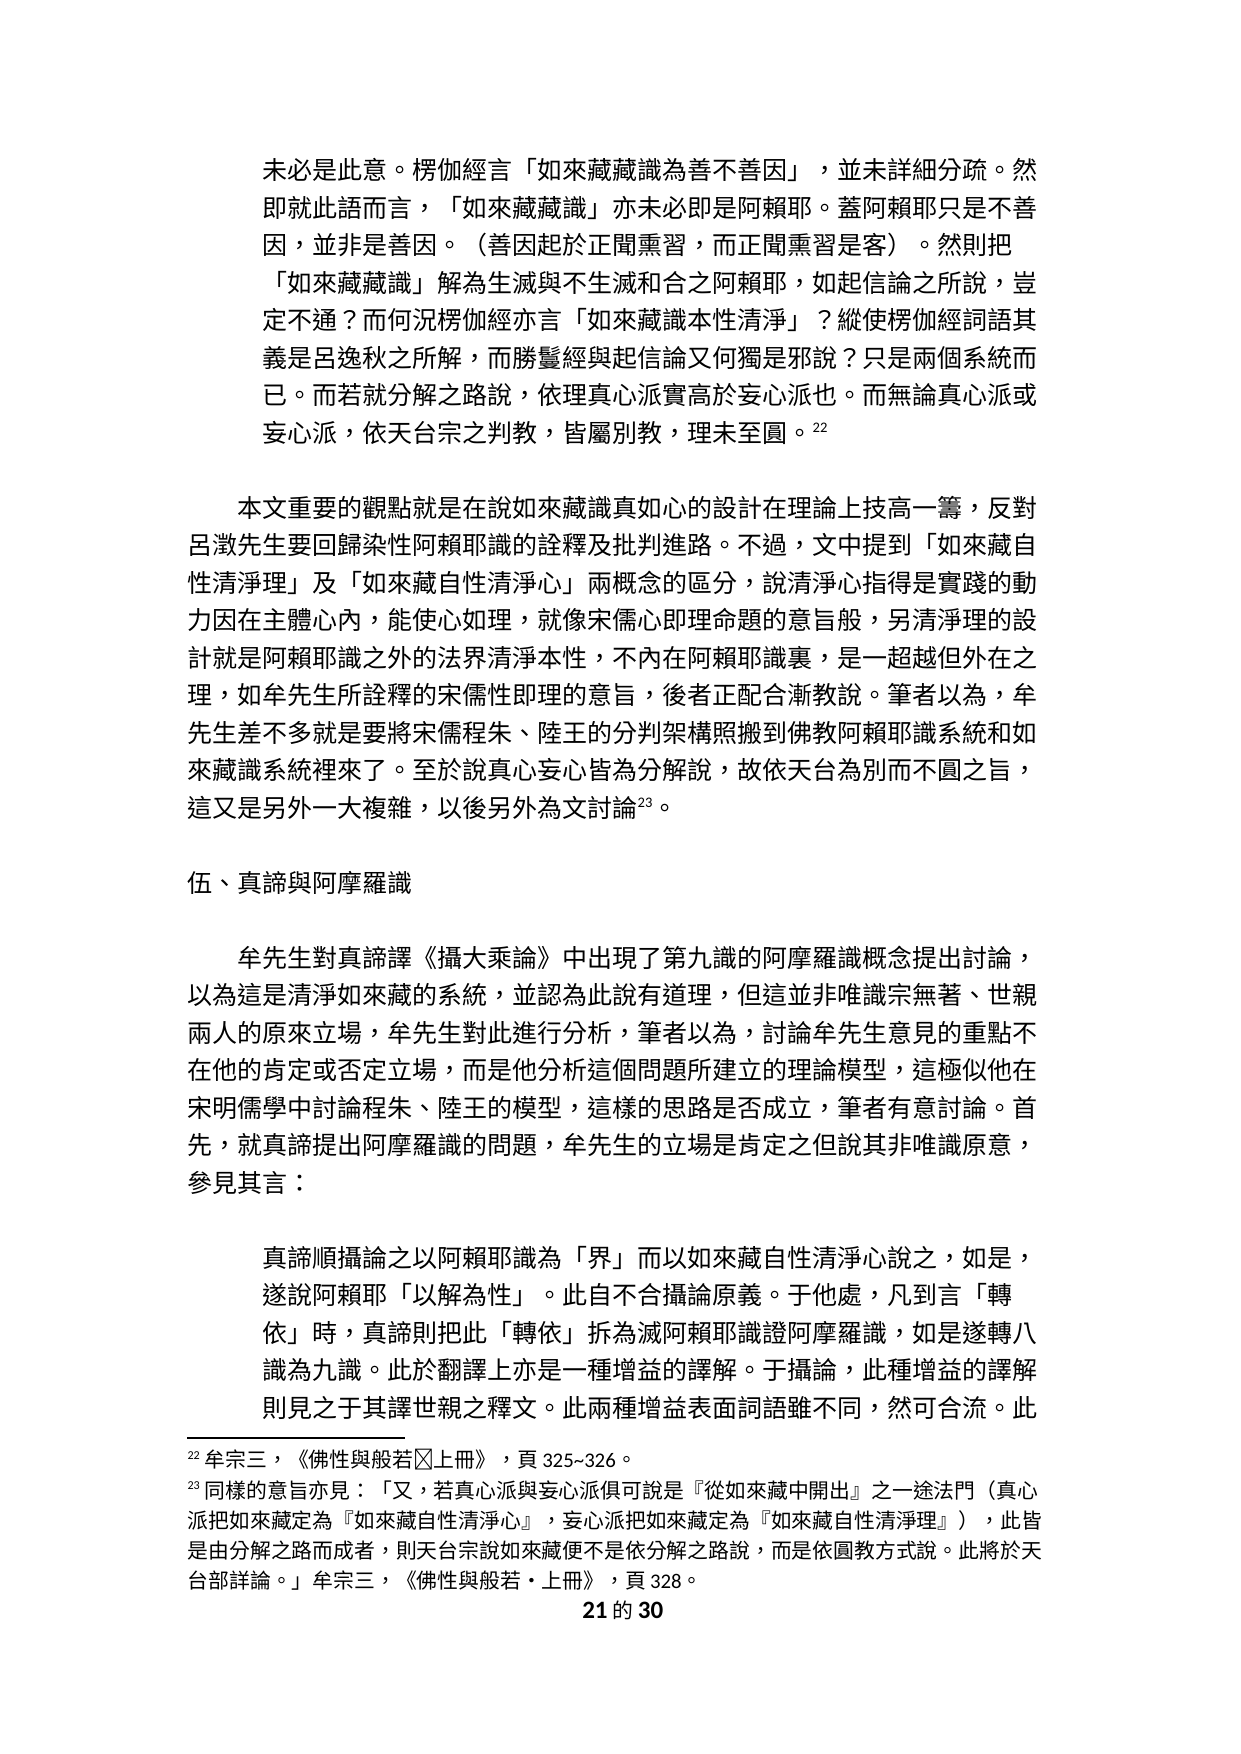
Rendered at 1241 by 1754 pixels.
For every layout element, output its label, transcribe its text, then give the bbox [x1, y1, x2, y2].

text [262, 150, 1053, 450]
text 伍、真諦與阿摩羅識 [187, 862, 1053, 900]
text 牟先生對真諦譯《攝大乘論》中出現了第九識的阿摩羅識概念提出討論，以為這是清淨如來藏的系統，並認為此說有道理，但這並非唯識宗無著、世親兩人的原來立場，牟先生對此進行分析，筆者以為，討論牟先生意見的重點不在他的肯定或否定立場，而是他分析這個問題所建立的理論模型，這極似他在宋明儒學中討論程朱、陸王的模型，這樣的思路是否成立，筆者有意討論。首先，就真諦提出阿摩羅識的問題，牟先生的立場是肯定之但說其非唯識原意，參見其言： [187, 937, 1053, 1200]
text 本文重要的觀點就是在說如來藏識真如心的設計在理論上技高一籌，反對呂澂先生要回歸染性阿賴耶識的詮釋及批判進路。不過，文中提到「如來藏自性清淨理」及「如來藏自性清淨心」兩概念的區分，說清淨心指得是實踐的動力因在主體心內，能使心如理，就像宋儒心即理命題的意旨般，另清淨理的設計就是阿賴耶識之外的法界清淨本性，不內在阿賴耶識裏，是一超越但外在之理，如牟先生所詮釋的宋儒性即理的意旨，後者正配合漸教說。筆者以為，牟先生差不多就是要將宋儒程朱、陸王的分判架構照搬到佛教阿賴耶識系統和如來藏識系統裡來了。至於說真心妄心皆為分解說，故依天台為別而不圓之旨，這又是另外一大複雜，以後另外為文討論。 [187, 487, 1053, 825]
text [262, 1237, 1053, 1425]
